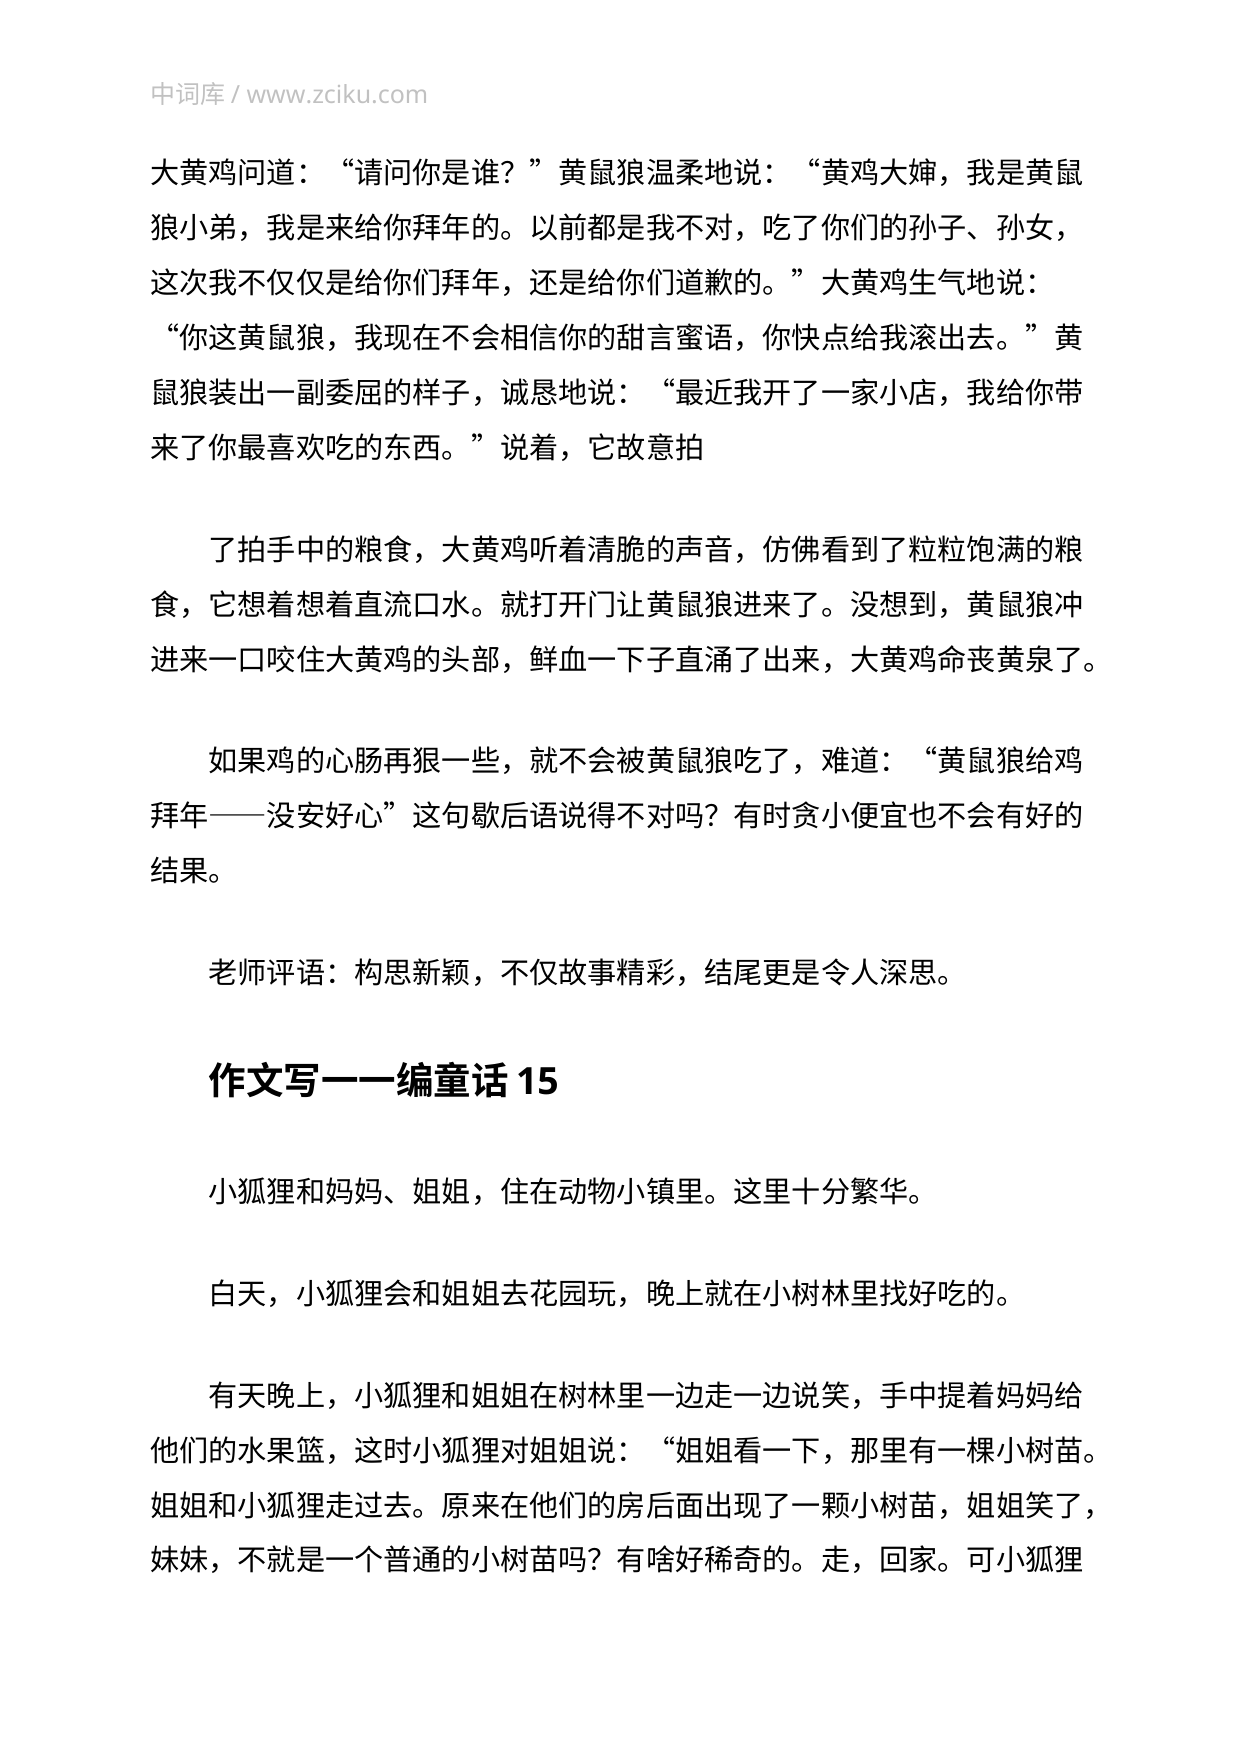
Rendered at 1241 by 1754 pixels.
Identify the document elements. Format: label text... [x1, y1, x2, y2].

text 作文写一一编童话15 [150, 1051, 1090, 1106]
text 白天，小狐狸会和姐姐去花园玩，晚上就在小树林里找好吃的。 [150, 1271, 1090, 1313]
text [150, 150, 1090, 467]
text 了拍手中的粮食，大黄鸡听着清脆的声音，仿佛看到了粒粒饱满的粮食，它想着想着直流口水。就打开门让黄鼠狼进来了。没想到，黄鼠狼冲进来一口咬住大黄鸡的头部，鲜血一下子直涌了出来，大黄鸡命丧黄泉了。 [150, 526, 1090, 678]
text 小狐狸和妈妈、姐姐，住在动物小镇里。这里十分繁华。 [150, 1169, 1090, 1211]
text 如果鸡的心肠再狠一些，就不会被黄鼠狼吃了，难道：“黄鼠狼给鸡拜年——没安好心”这句歇后语说得不对吗？有时贪小便宜也不会有好的结果。 [150, 738, 1090, 890]
text 老师评语：构思新颖，不仅故事精彩，结尾更是令人深思。 [150, 949, 1090, 992]
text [150, 1372, 1090, 1579]
